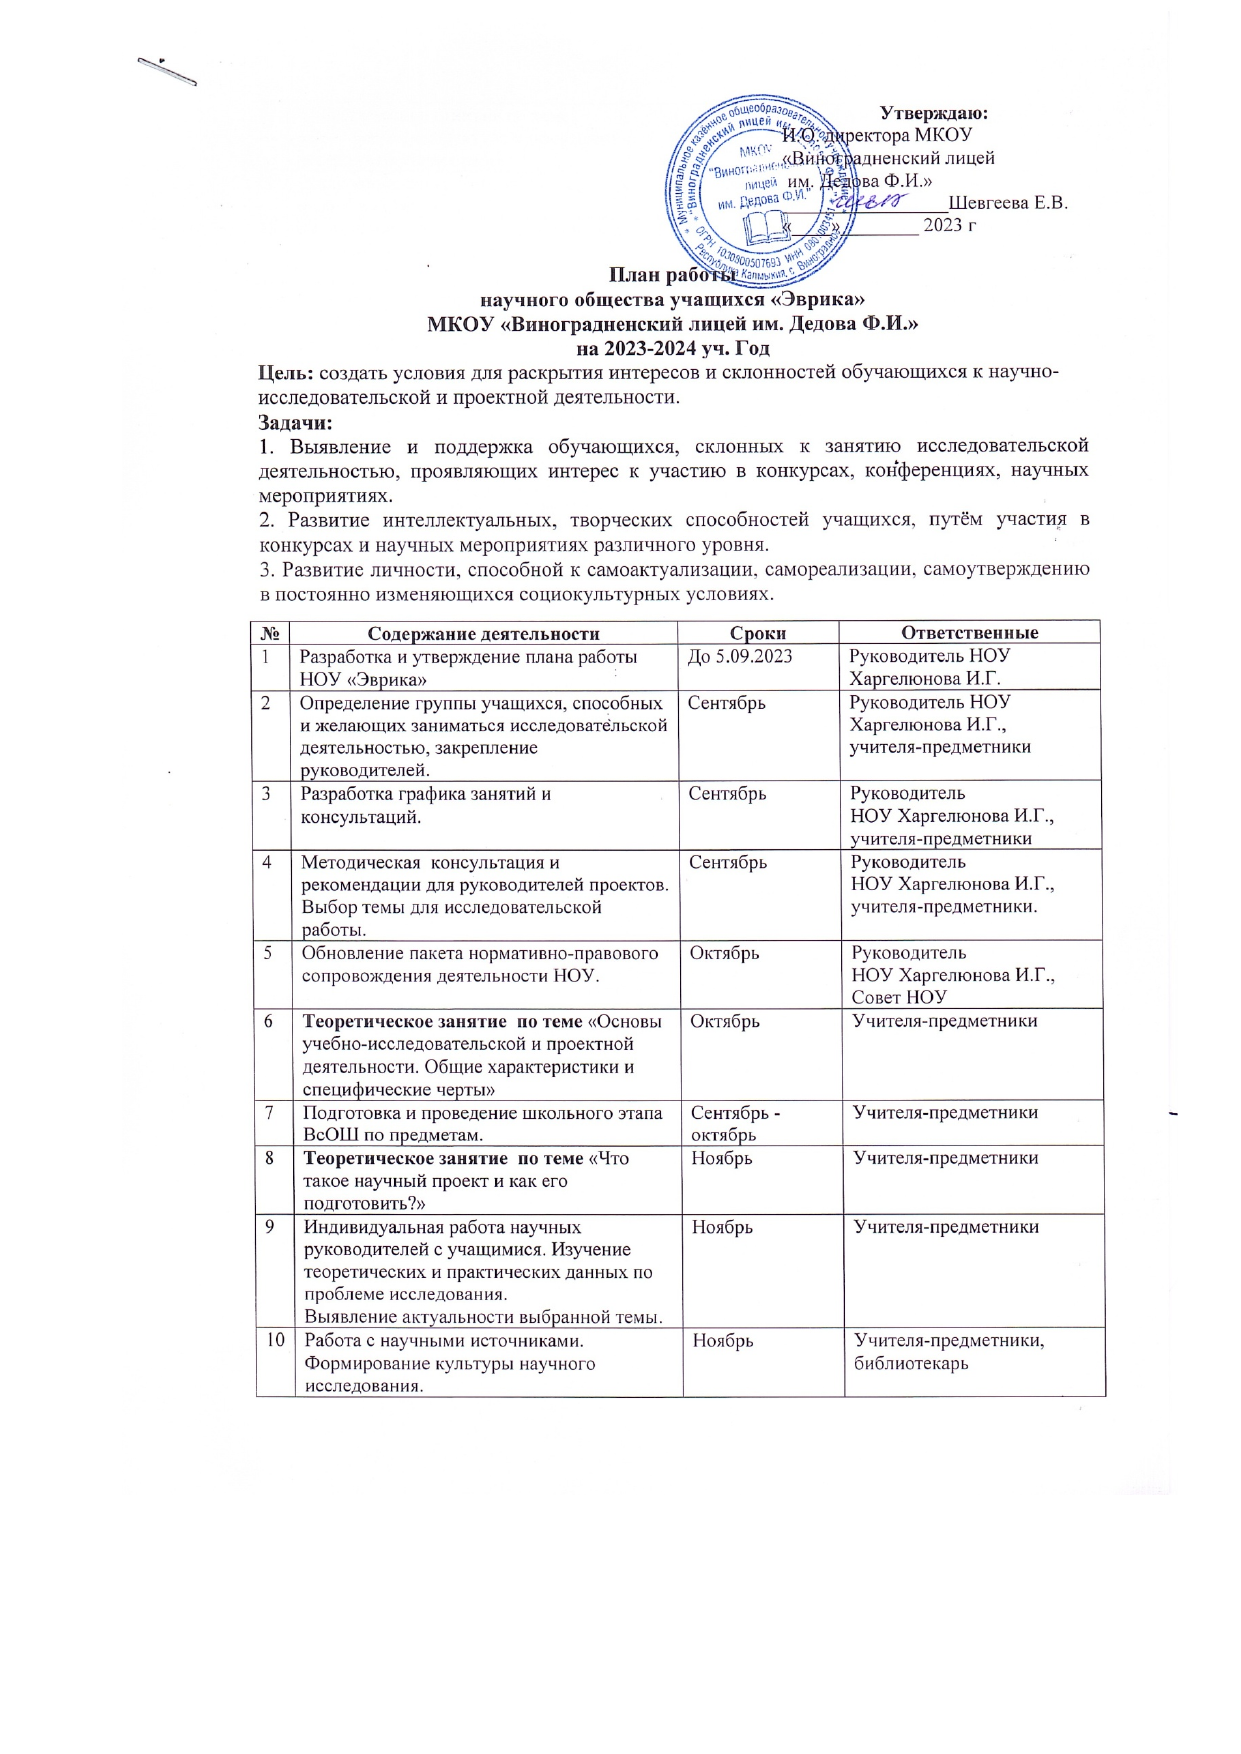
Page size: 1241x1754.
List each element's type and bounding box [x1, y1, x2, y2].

picture [122, 1, 1178, 1495]
